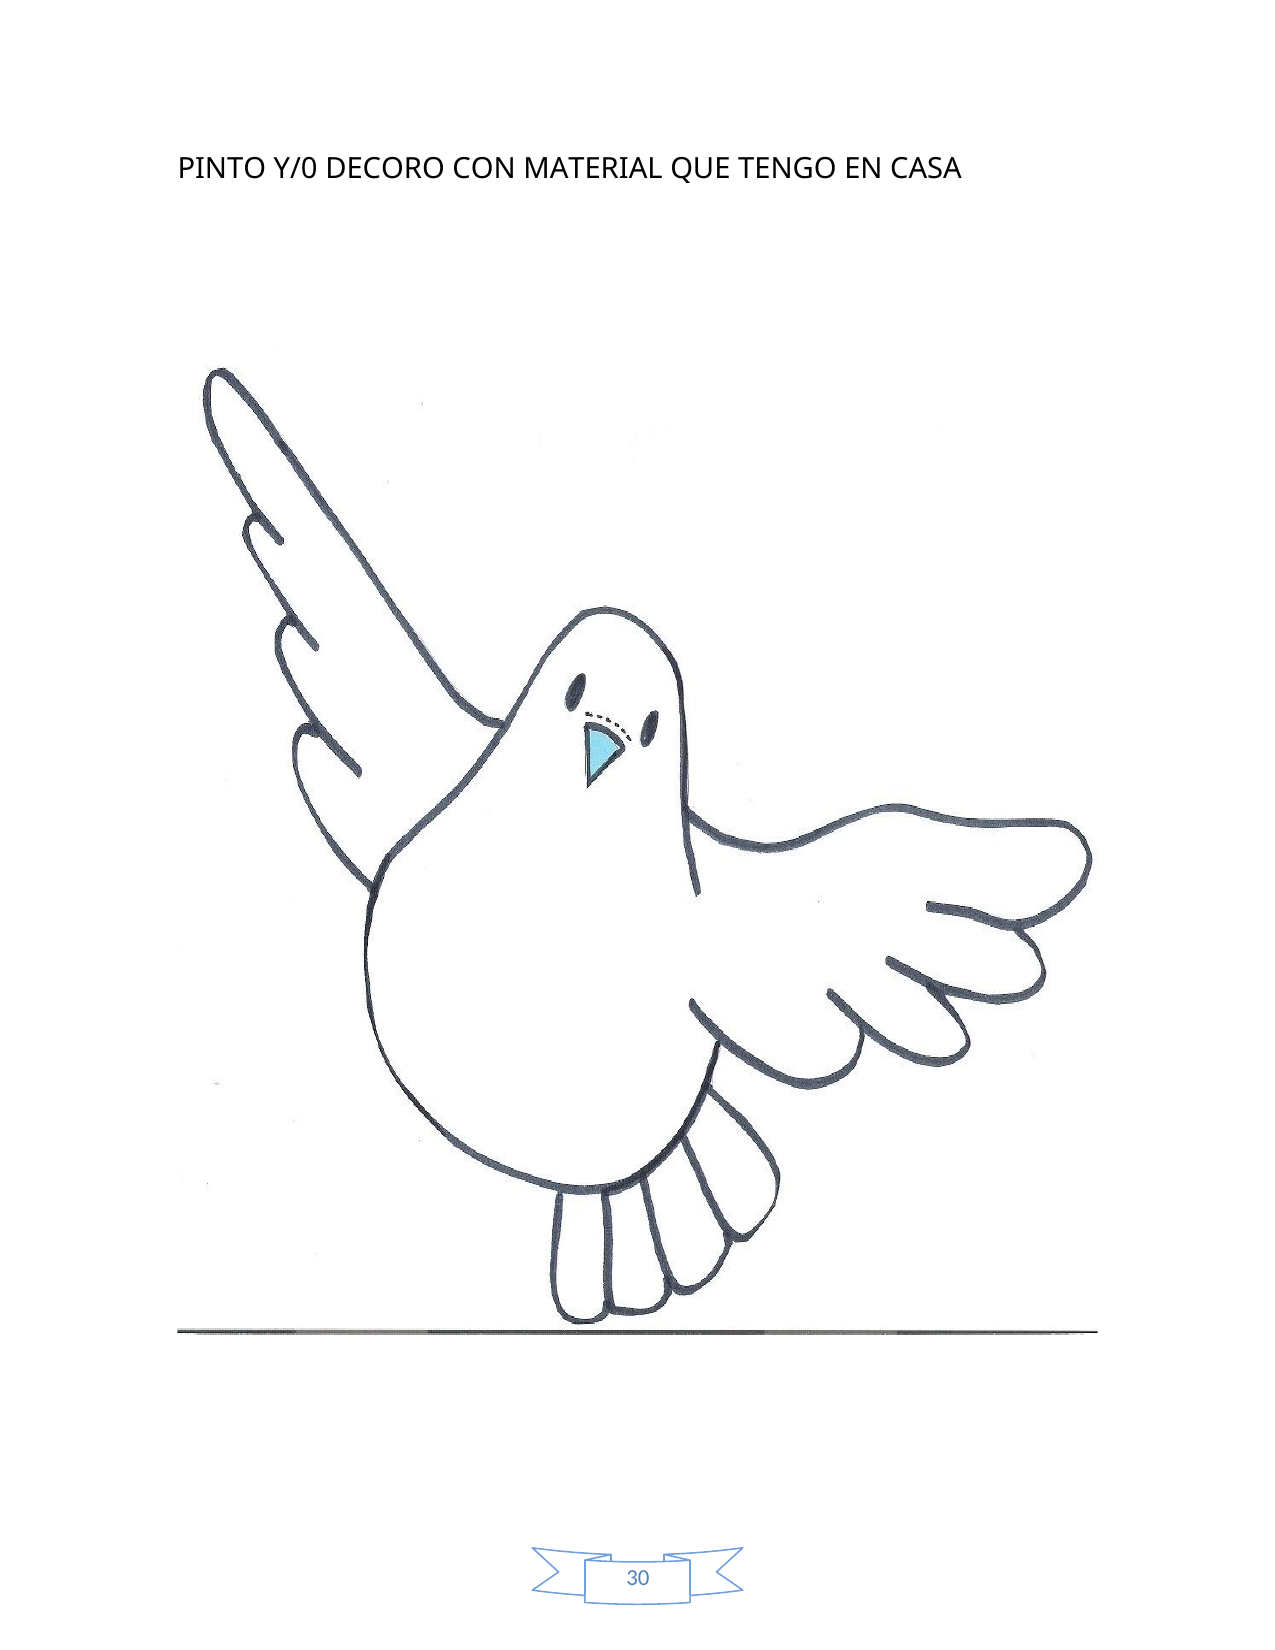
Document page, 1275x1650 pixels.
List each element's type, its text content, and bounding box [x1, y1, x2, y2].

text PINTO Y/0 DECORO CON MATERIAL QUE TENGO EN CASA [177, 148, 1098, 187]
picture [177, 347, 1098, 1335]
